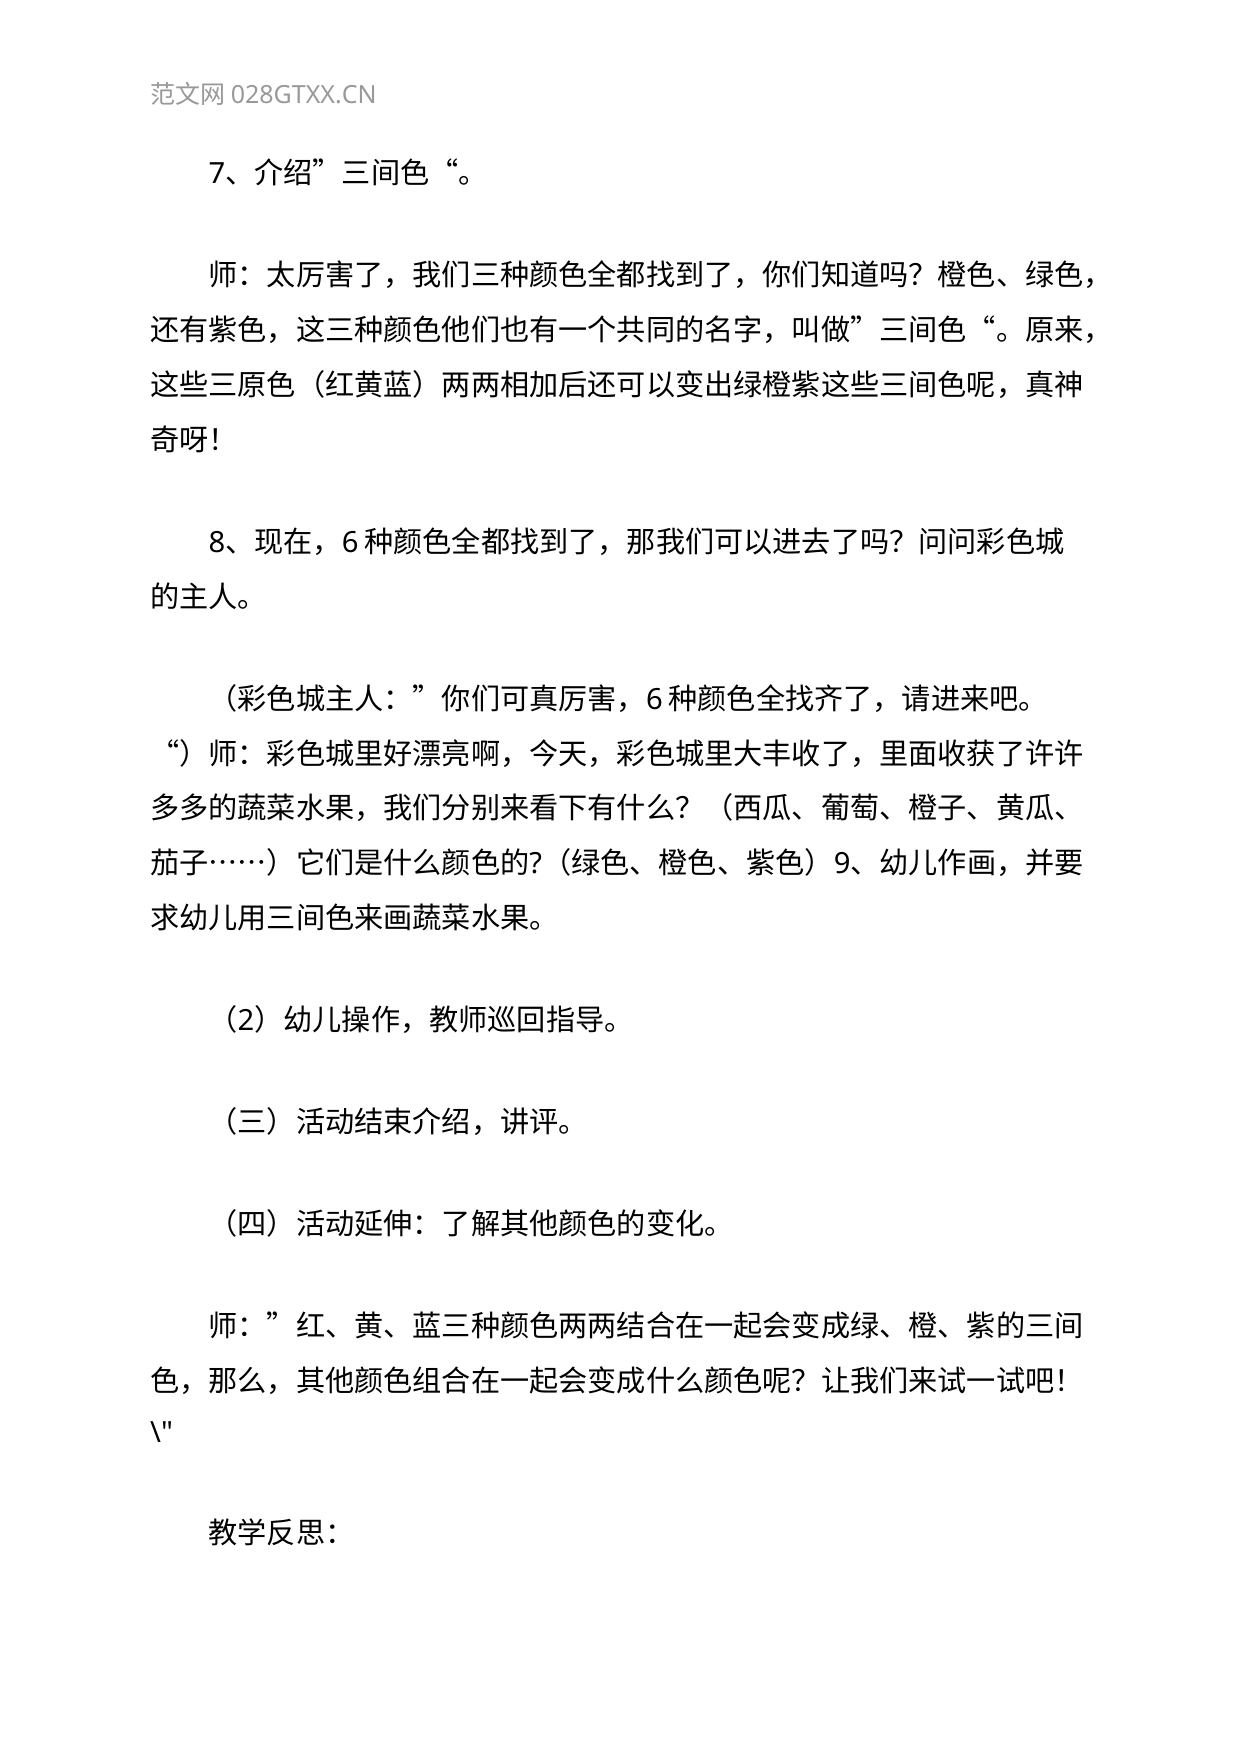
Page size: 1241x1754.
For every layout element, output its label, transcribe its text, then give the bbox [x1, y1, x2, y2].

text 7、介绍”三间色“。 [150, 150, 1090, 192]
text 师：”红、黄、蓝三种颜色两两结合在一起会变成绿、橙、紫的三间色，那么，其他颜色组合在一起会变成什么颜色呢？让我们来试一试吧！\" [150, 1302, 1090, 1451]
text （四）活动延伸：了解其他颜色的变化。 [150, 1201, 1090, 1243]
text （彩色城主人：”你们可真厉害，6种颜色全找齐了，请进来吧。“）师：彩色城里好漂亮啊，今天，彩色城里大丰收了，里面收获了许许多多的蔬菜水果，我们分别来看下有什么？（西瓜、葡萄、橙子、黄瓜、茄子……）它们是什么颜色的?（绿色、橙色、紫色）9、幼儿作画，并要求幼儿用三间色来画蔬菜水果。 [150, 675, 1090, 937]
text （三）活动结束介绍，讲评。 [150, 1099, 1090, 1141]
text 师：太厉害了，我们三种颜色全都找到了，你们知道吗？橙色、绿色，还有紫色，这三种颜色他们也有一个共同的名字，叫做”三间色“。原来，这些三原色（红黄蓝）两两相加后还可以变出绿橙紫这些三间色呢，真神奇呀！ [150, 252, 1090, 459]
text 教学反思： [150, 1510, 1090, 1552]
text （2）幼儿操作，教师巡回指导。 [150, 997, 1090, 1039]
text 8、现在，6种颜色全都找到了，那我们可以进去了吗？问问彩色城的主人。 [150, 518, 1090, 616]
